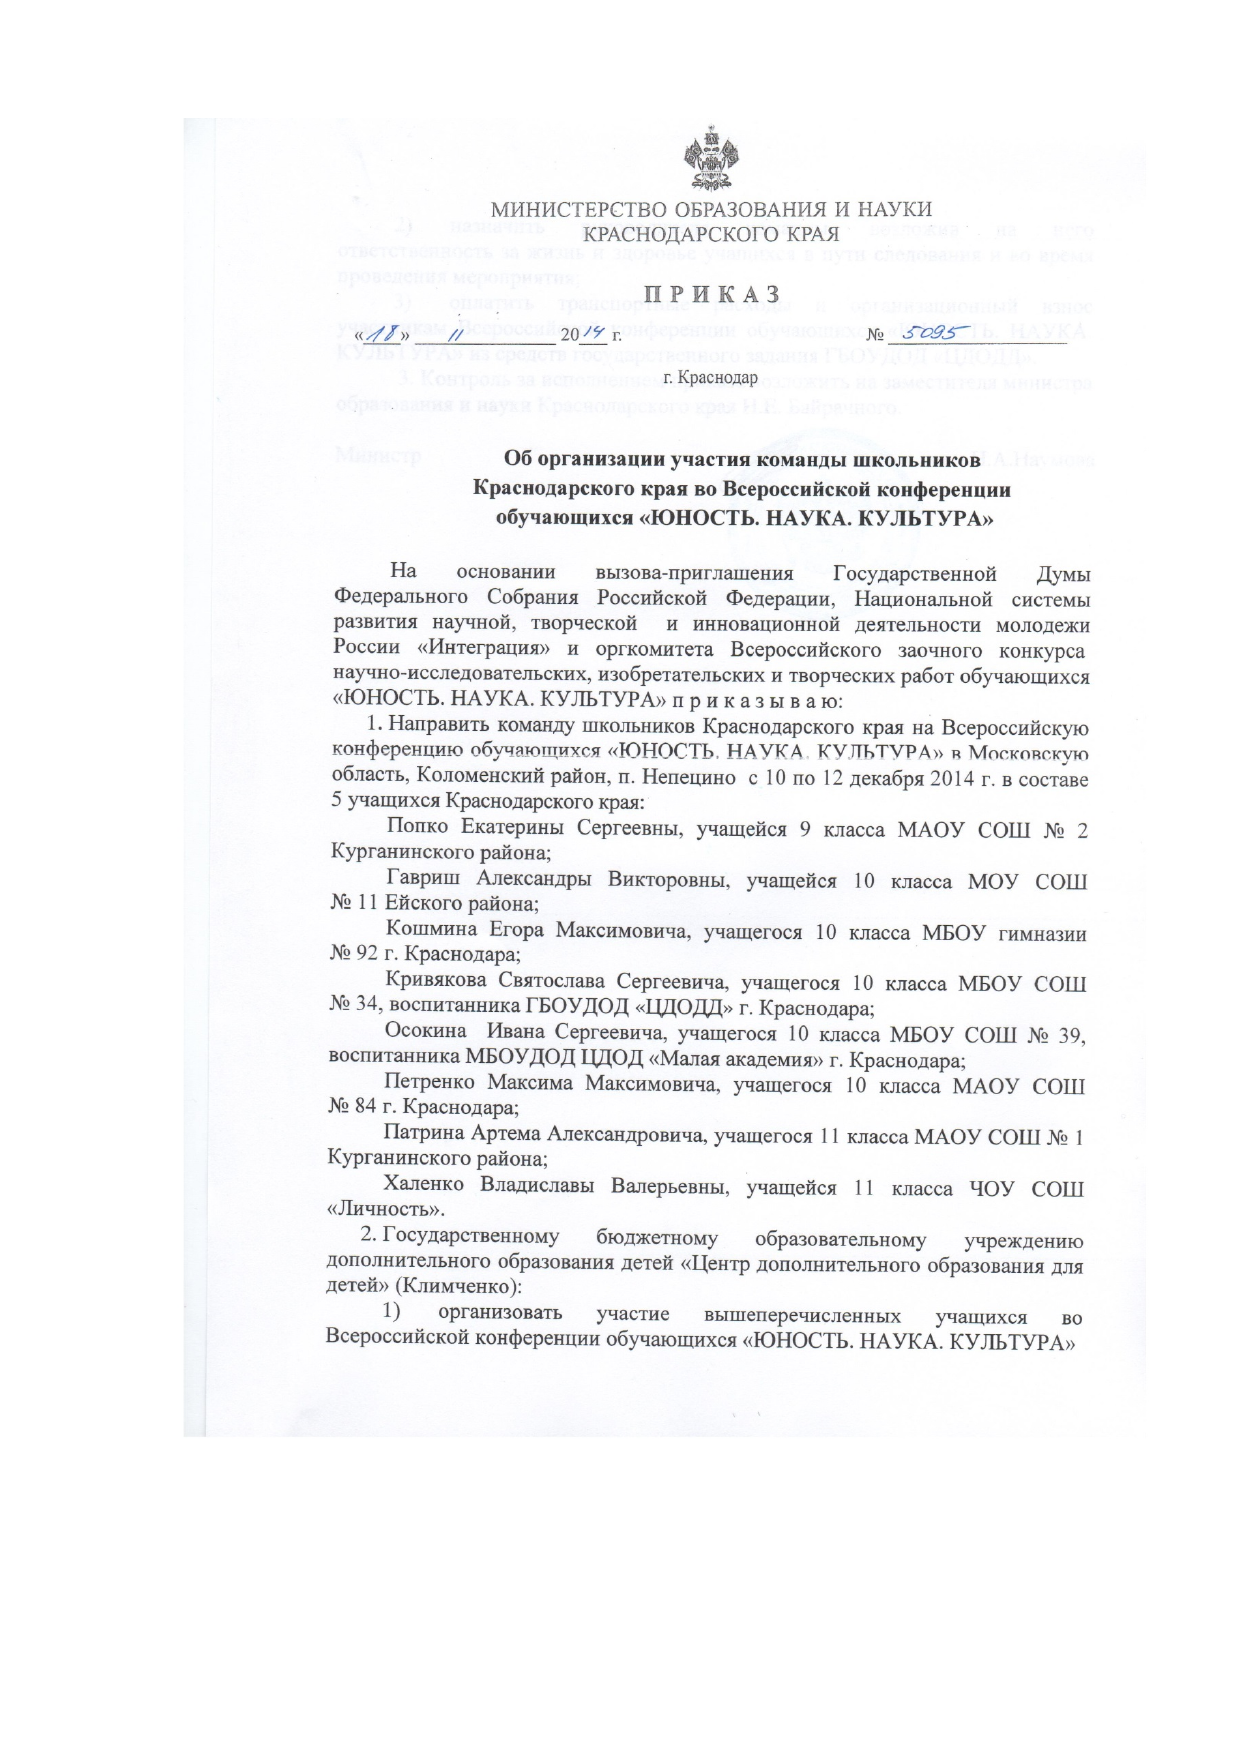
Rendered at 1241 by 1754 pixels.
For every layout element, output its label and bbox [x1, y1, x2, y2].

picture [177, 118, 1152, 1458]
